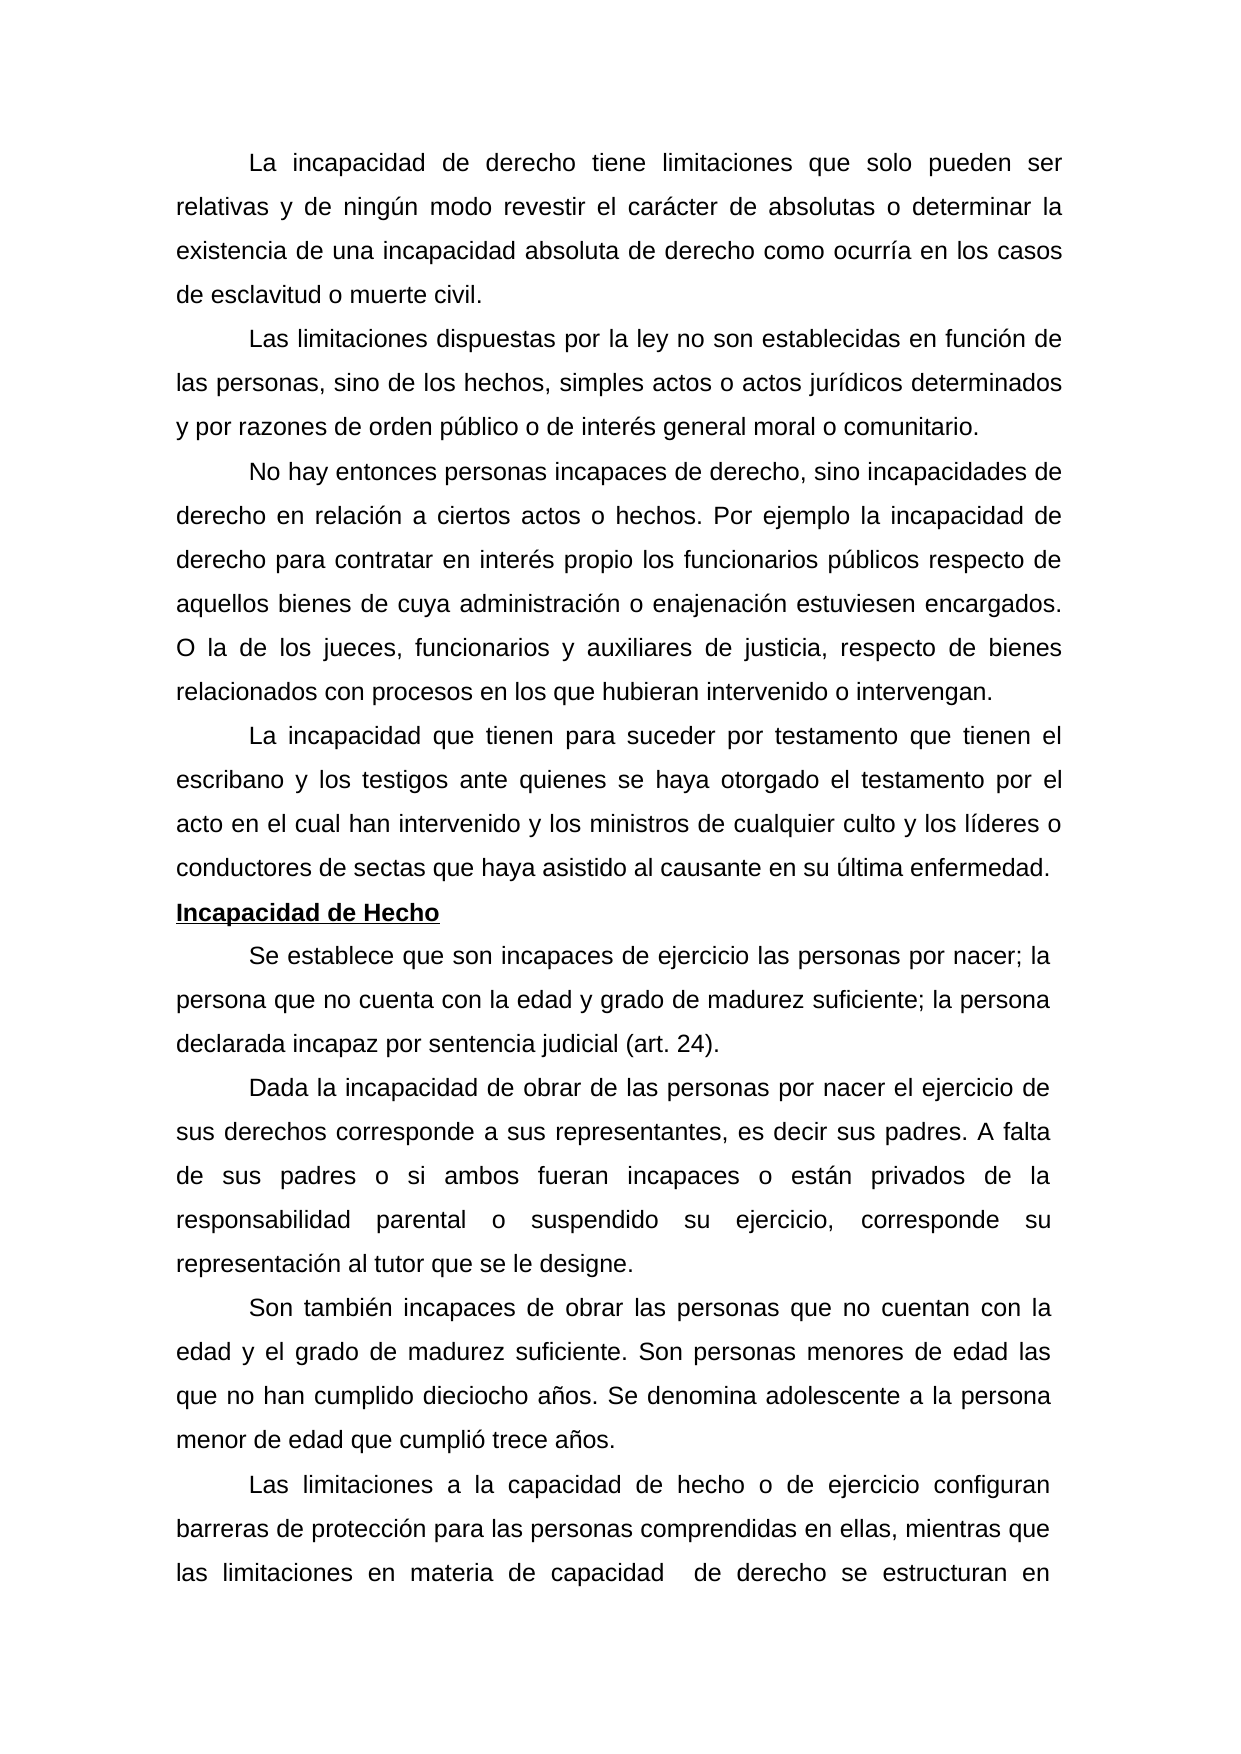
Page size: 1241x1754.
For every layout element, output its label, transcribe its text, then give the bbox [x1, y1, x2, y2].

text Se establece que son incapaces de ejercicio las personas por nacer; la persona que no cuenta con la edad y grado de madurez suficiente; la persona declarada incapaz por sentencia judicial (art. 24). [176, 941, 1052, 1057]
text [176, 1470, 1052, 1586]
text No hay entonces personas incapaces de derecho, sino incapacidades de derecho en relación a ciertos actos o hechos. Por ejemplo la incapacidad de derecho para contratar en interés propio los funcionarios públicos respecto de aquellos bienes de cuya administración o enajenación estuviesen encargados. O la de los jueces, funcionarios y auxiliares de justicia, respecto de bienes relacionados con procesos en los que hubieran intervenido o intervengan. [176, 457, 1064, 705]
text Son también incapaces de obrar las personas que no cuentan con la edad y el grado de madurez suficiente. Son personas menores de edad las que no han cumplido dieciocho años. Se denomina adolescente a la persona menor de edad que cumplió trece años. [176, 1293, 1052, 1454]
text La incapacidad que tienen para suceder por testamento que tienen el escribano y los testigos ante quienes se haya otorgado el testamento por el acto en el cual han intervenido y los ministros de cualquier culto y los líderes o conductores de sectas que haya asistido al causante en su última enfermedad. [176, 721, 1064, 882]
subtitle Incapacidad de Hecho [176, 897, 1063, 926]
text Dada la incapacidad de obrar de las personas por nacer el ejercicio de sus derechos corresponde a sus representantes, es decir sus padres. A falta de sus padres o si ambos fueran incapaces o están privados de la responsabilidad parental o suspendido su ejercicio, corresponde su representación al tutor que se le designe. [176, 1073, 1052, 1278]
text Las limitaciones dispuestas por la ley no son establecidas en función de las personas, sino de los hechos, simples actos o actos jurídicos determinados y por razones de orden público o de interés general moral o comunitario. [176, 324, 1064, 441]
text La incapacidad de derecho tiene limitaciones que solo pueden ser relativas y de ningún modo revestir el carácter de absolutas o determinar la existencia de una incapacidad absoluta de derecho como ocurría en los casos de esclavitud o muerte civil. [176, 148, 1064, 309]
